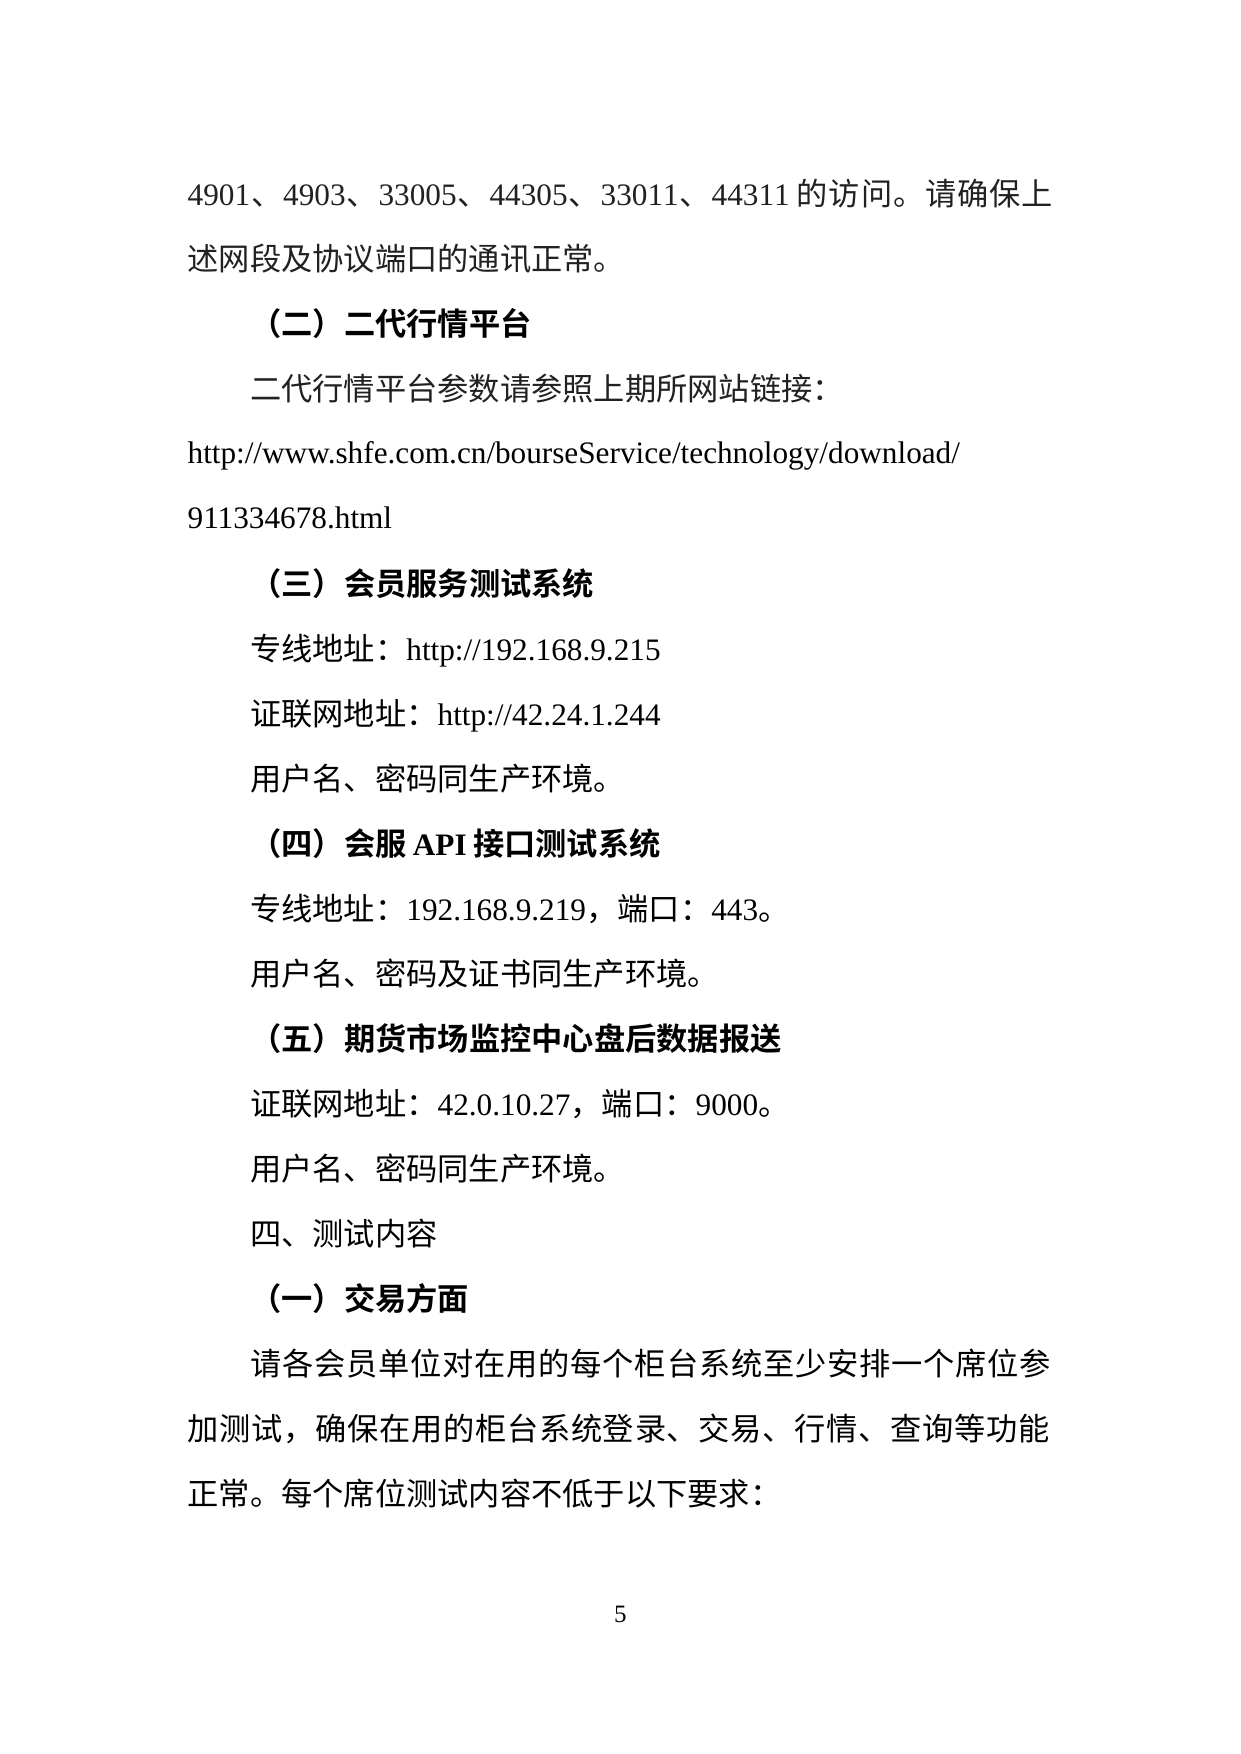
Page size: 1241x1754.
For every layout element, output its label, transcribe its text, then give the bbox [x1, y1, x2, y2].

text （三）会员服务测试系统 [187, 549, 1053, 614]
text 专线地址：192.168.9.219，端口：443。 [187, 874, 1053, 939]
text http://www.shfe.com.cn/bourseService/technology/download/911334678.html [187, 419, 1053, 549]
text 证联网地址：42.0.10.27，端口：9000。 [187, 1069, 1053, 1134]
text 专线地址：http://192.168.9.215 [187, 614, 1053, 679]
text 用户名、密码同生产环境。 [187, 1134, 1053, 1199]
text 证联网地址：http://42.24.1.244 [187, 679, 1053, 744]
text 二代行情平台参数请参照上期所网站链接： [187, 354, 1053, 419]
text （一）交易方面 [187, 1264, 1053, 1329]
text 请各会员单位对在用的每个柜台系统至少安排一个席位参加测试，确保在用的柜台系统登录、交易、行情、查询等功能正常。每个席位测试内容不低于以下要求： [187, 1329, 1053, 1524]
text 用户名、密码及证书同生产环境。 [187, 939, 1053, 1004]
text （二）二代行情平台 [187, 289, 1053, 354]
text 四、测试内容 [250, 1199, 1053, 1264]
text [187, 159, 1053, 289]
text 用户名、密码同生产环境。 [187, 744, 1053, 809]
text （四）会服API接口测试系统 [187, 809, 1053, 874]
text （五）期货市场监控中心盘后数据报送 [187, 1004, 1053, 1069]
